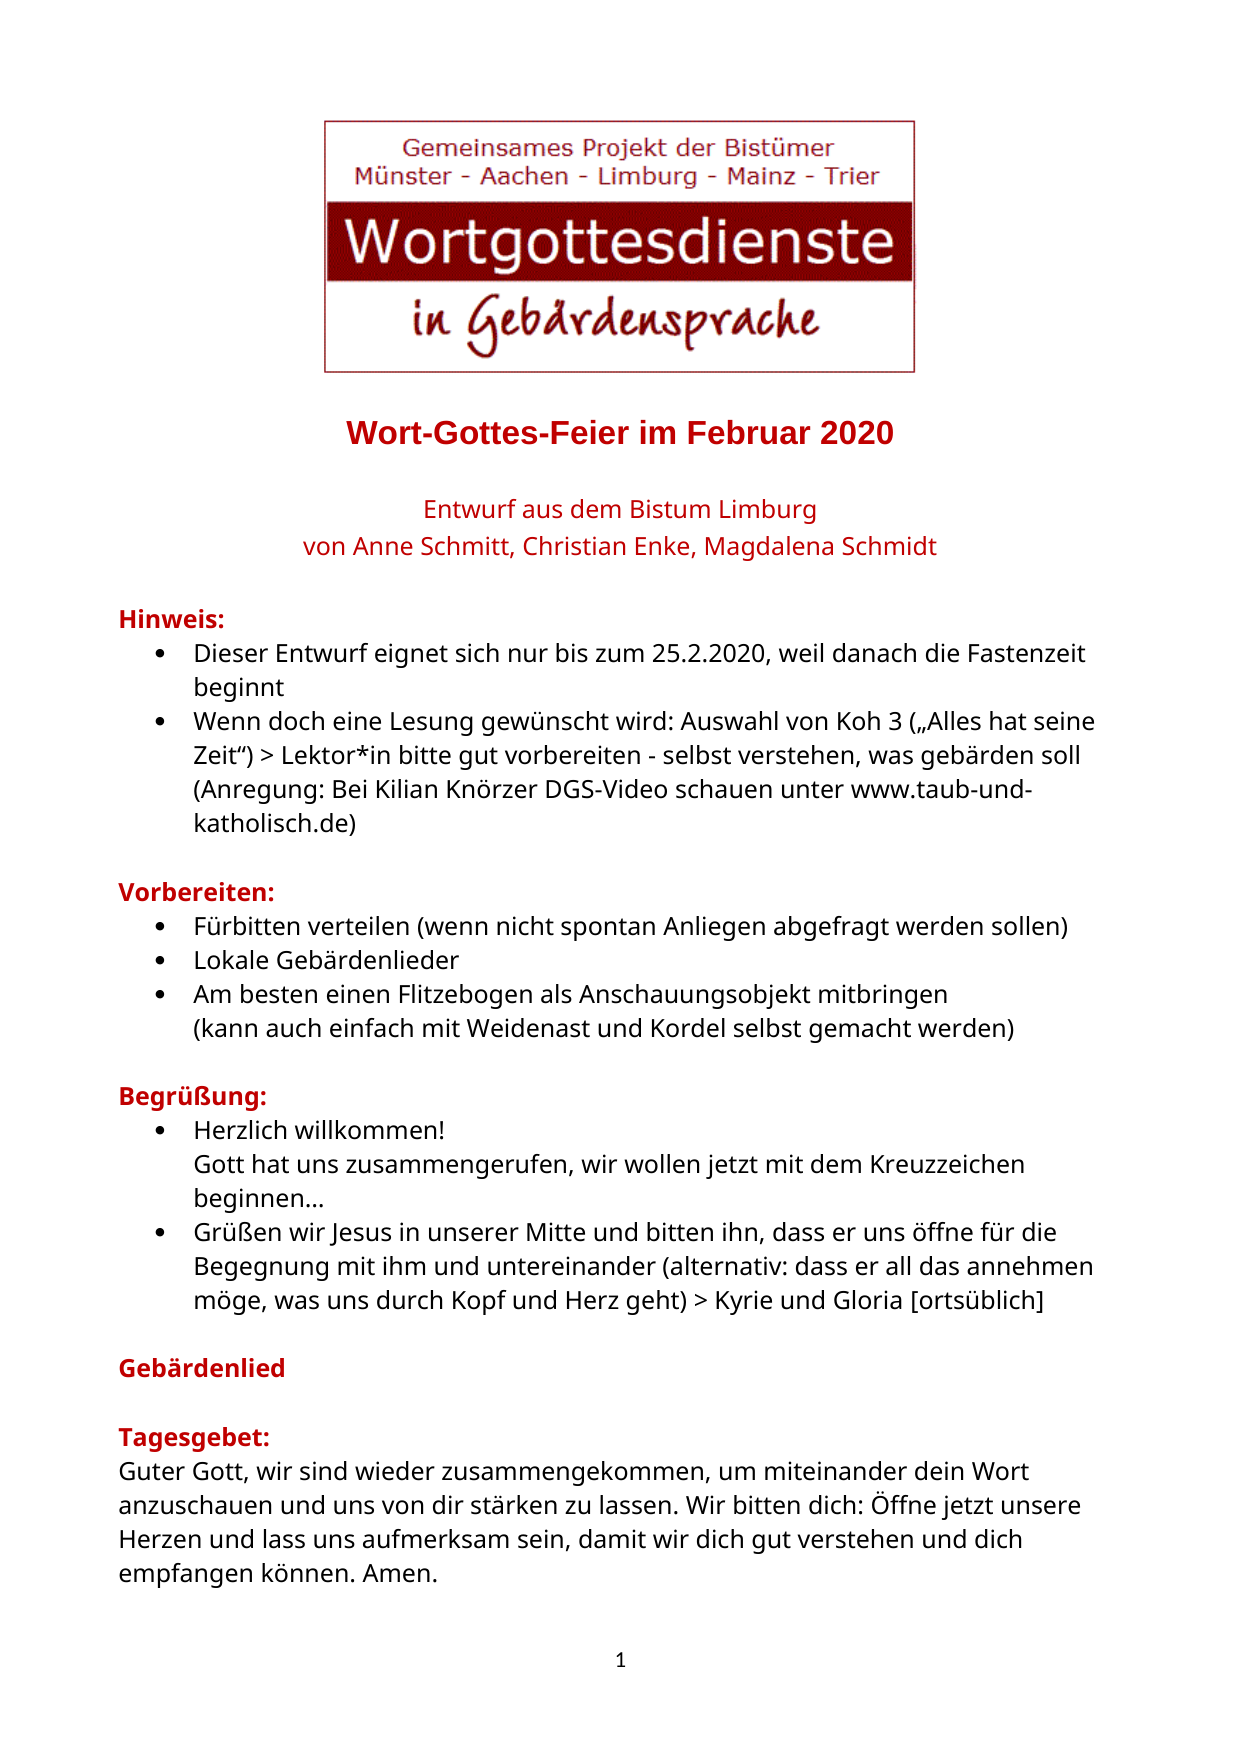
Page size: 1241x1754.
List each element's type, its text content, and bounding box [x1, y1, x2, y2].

list Grüßen wir Jesus in unserer Mitte und bitten ihn, dass er uns öffne für die Begegnung mit ihm und untereinander (alternativ: dass er all das annehmen möge, was uns durch Kopf und Herz geht) > Kyrie und Gloria [ortsüblich] [156, 1215, 1122, 1317]
title Gebärdenlied [118, 1351, 1122, 1385]
text von Anne Schmitt, Christian Enke, Magdalena Schmidt [118, 528, 1122, 562]
title Lokale Gebärdenlieder [156, 942, 1122, 976]
title Am besten einen Flitzebogen als Anschauungsobjekt mitbringen (kann auch einfach mit Weidenast und Kordel selbst gemacht werden) [156, 976, 1122, 1044]
list Herzlich willkommen! Gott hat uns zusammengerufen, wir wollen jetzt mit dem Kreuzzeichen beginnen… [156, 1113, 1122, 1215]
title Vorbereiten: [118, 874, 1122, 908]
title Tagesgebet: [118, 1419, 1122, 1453]
picture [323, 118, 918, 380]
title Hinweis: [118, 602, 1122, 636]
text Wort-Gottes-Feier im Februar 2020 [118, 413, 1122, 452]
title Fürbitten verteilen (wenn nicht spontan Anliegen abgefragt werden sollen) [156, 908, 1122, 942]
title Guter Gott, wir sind wieder zusammengekommen, um miteinander dein Wort anzuschauen und uns von dir stärken zu lassen. Wir bitten dich: Öffne jetzt unsere Herzen und lass uns aufmerksam sein, damit wir dich gut verstehen und dich empfangen können. Amen. [118, 1453, 1122, 1589]
text Entwurf aus dem Bistum Limburg [118, 491, 1122, 525]
title Wenn doch eine Lesung gewünscht wird: Auswahl von Koh 3 („Alles hat seine Zeit“) > Lektor*in bitte gut vorbereiten - selbst verstehen, was gebärden soll (Anregung: Bei Kilian Knörzer DGS-Video schauen unter www.taub-und-katholisch.de) [156, 704, 1122, 840]
title Begrüßung: [118, 1078, 1122, 1113]
title Dieser Entwurf eignet sich nur bis zum 25.2.2020, weil danach die Fastenzeit beginnt [156, 636, 1122, 704]
